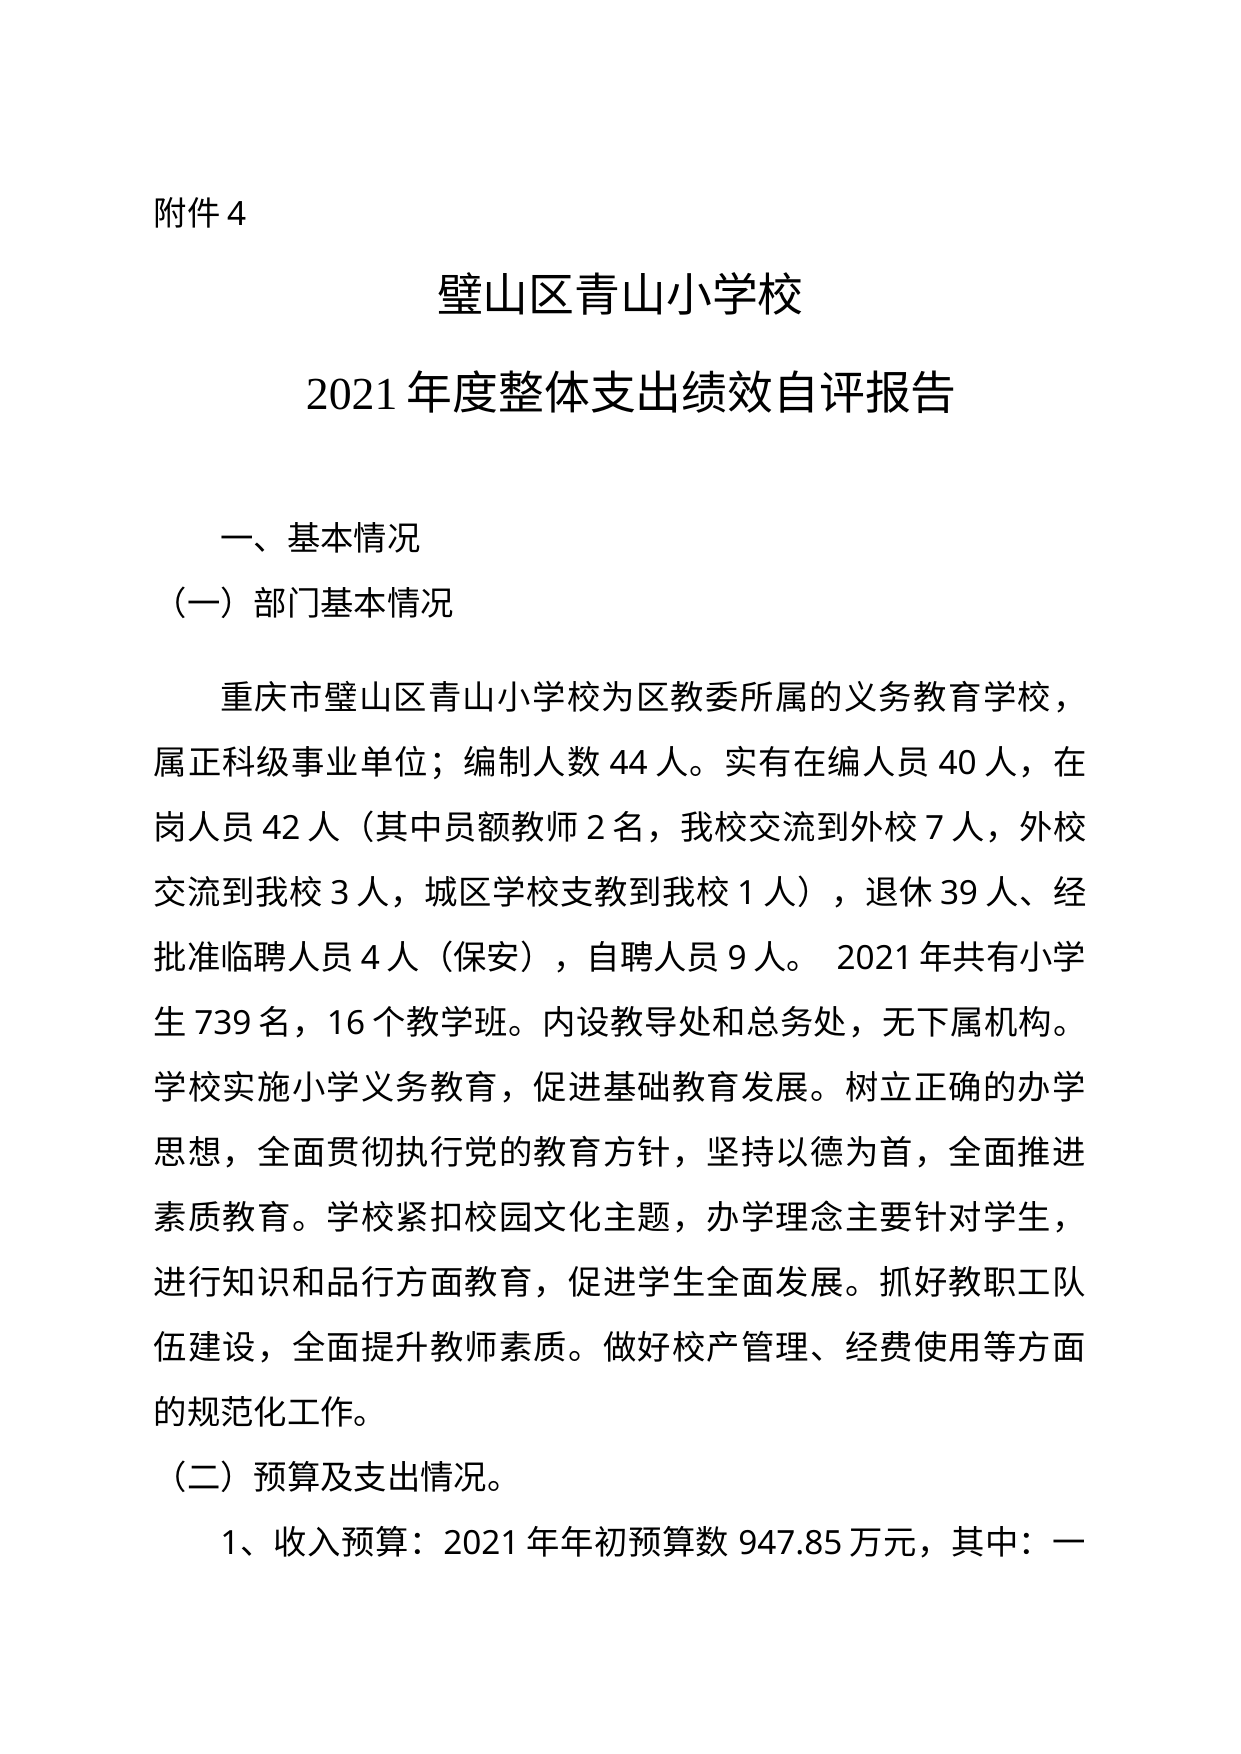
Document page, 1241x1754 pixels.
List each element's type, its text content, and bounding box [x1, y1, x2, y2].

list 2021年度整体支出绩效自评报告 [191, 341, 1087, 438]
text 璧山区青山小学校 [153, 243, 1087, 341]
list 部门基本情况 [153, 568, 1087, 633]
text （二）预算及支出情况。 [153, 1442, 1087, 1507]
list 基本情况 [153, 503, 1087, 568]
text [153, 1507, 1087, 1572]
text 重庆市璧山区青山小学校为区教委所属的义务教育学校，属正科级事业单位；编制人数44人。实有在编人员40人，在岗人员42人（其中员额教师2名，我校交流到外校7人，外校交流到我校3人，城区学校支教到我校1人），退休39人、经批准临聘人员4人（保安），自聘人员9人。 2021年共有小学生739名，16个教学班。内设教导处和总务处，无下属机构。学校实施小学义务教育，促进基础教育发展。树立正确的办学思想，全面贯彻执行党的教育方针，坚持以德为首，全面推进素质教育。学校紧扣校园文化主题，办学理念主要针对学生，进行知识和品行方面教育，促进学生全面发展。抓好教职工队伍建设，全面提升教师素质。做好校产管理、经费使用等方面的规范化工作。 [153, 662, 1087, 1442]
text 附件4 [153, 178, 1087, 243]
